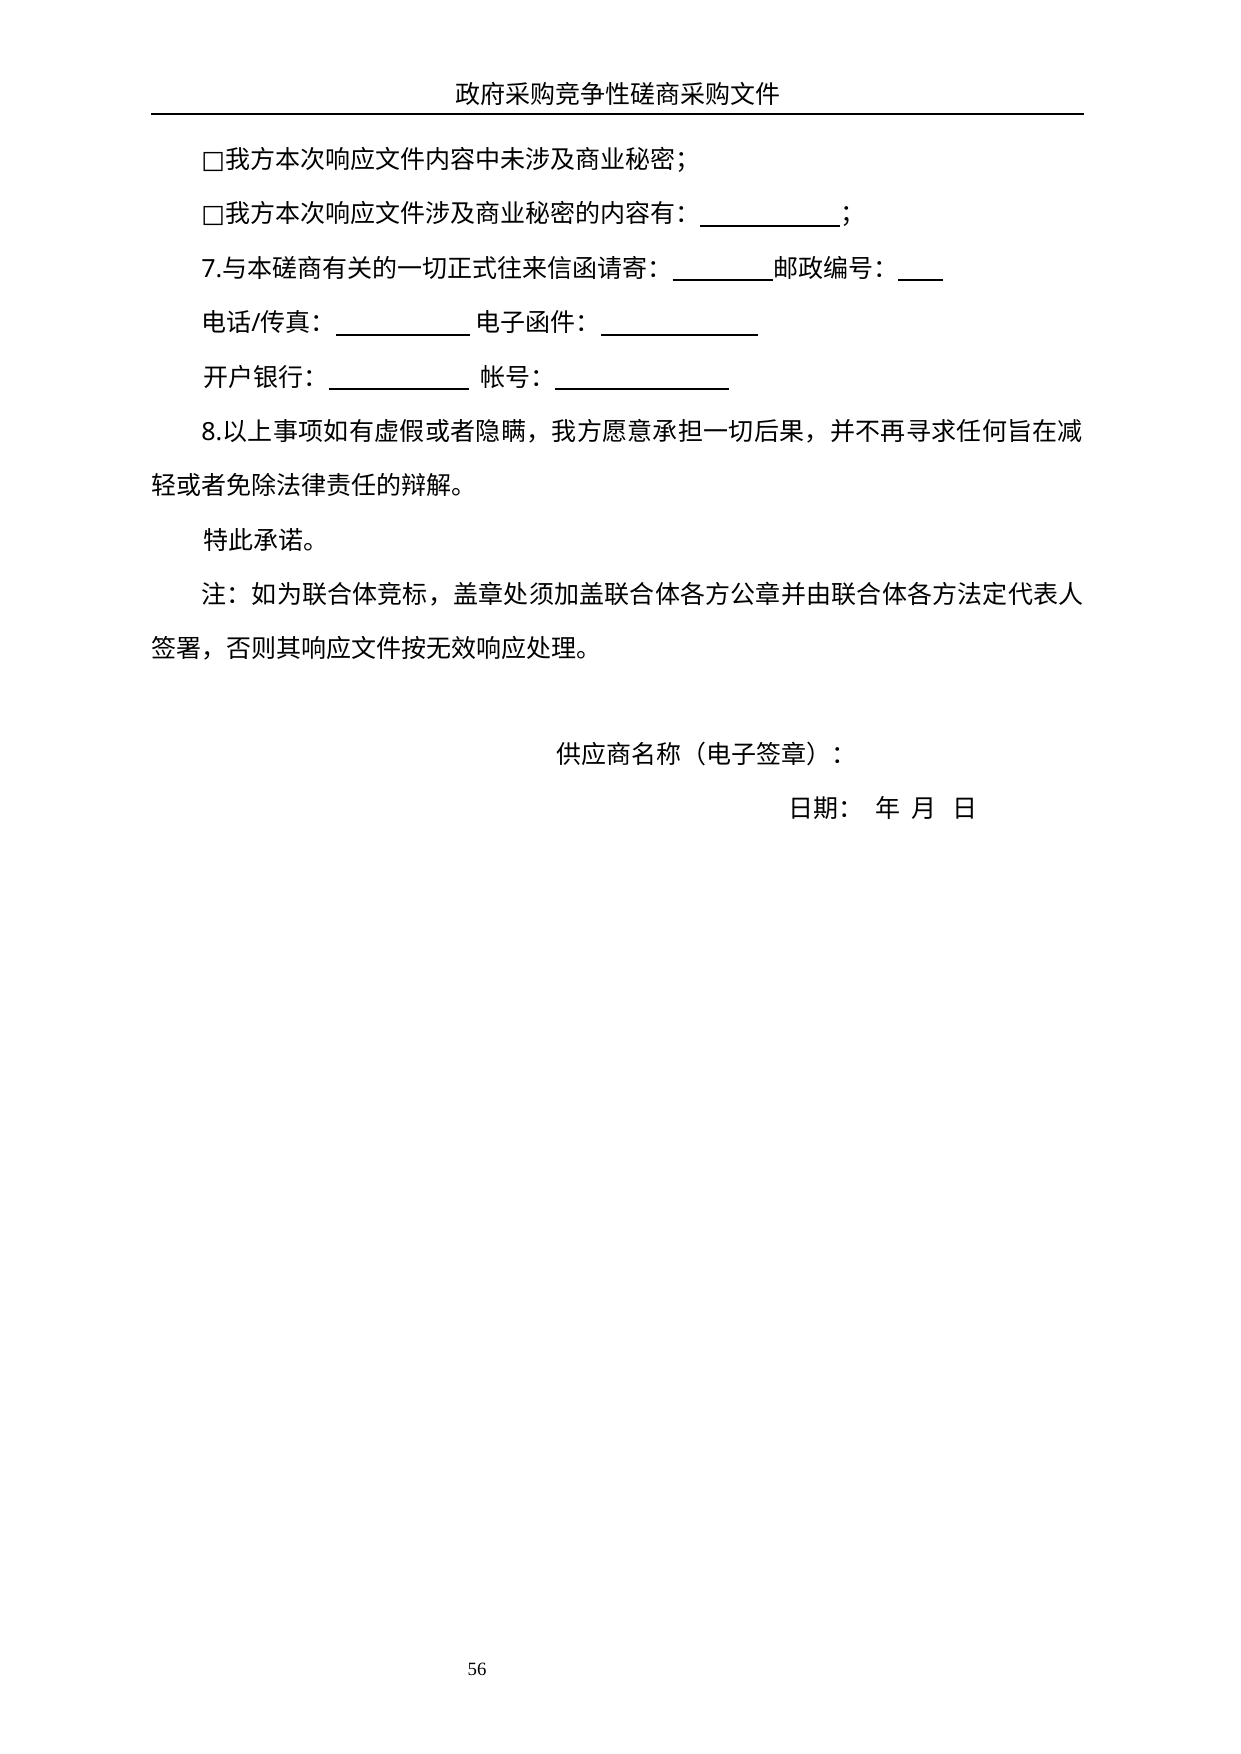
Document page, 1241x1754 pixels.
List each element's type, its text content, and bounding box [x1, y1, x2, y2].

text 供应商名称（电子签章）： [556, 734, 1084, 771]
text 电话/传真： 电子函件： [151, 303, 1084, 339]
list 特此承诺。 [166, 520, 1084, 556]
text □我方本次响应文件涉及商业秘密的内容有： ； [151, 194, 1084, 230]
text 7.与本磋商有关的一切正式往来信函请寄： 邮政编号： [151, 248, 1084, 284]
text □我方本次响应文件内容中未涉及商业秘密； [151, 139, 1084, 176]
list 开户银行： 帐号： [166, 357, 1084, 393]
text 日期： 年 月 日 [151, 789, 1084, 825]
list 注：如为联合体竞标，盖章处须加盖联合体各方公章并由联合体各方法定代表人签署，否则其响应文件按无效响应处理。 [151, 574, 1084, 665]
list 8.以上事项如有虚假或者隐瞒，我方愿意承担一切后果，并不再寻求任何旨在减轻或者免除法律责任的辩解。 [151, 411, 1084, 502]
